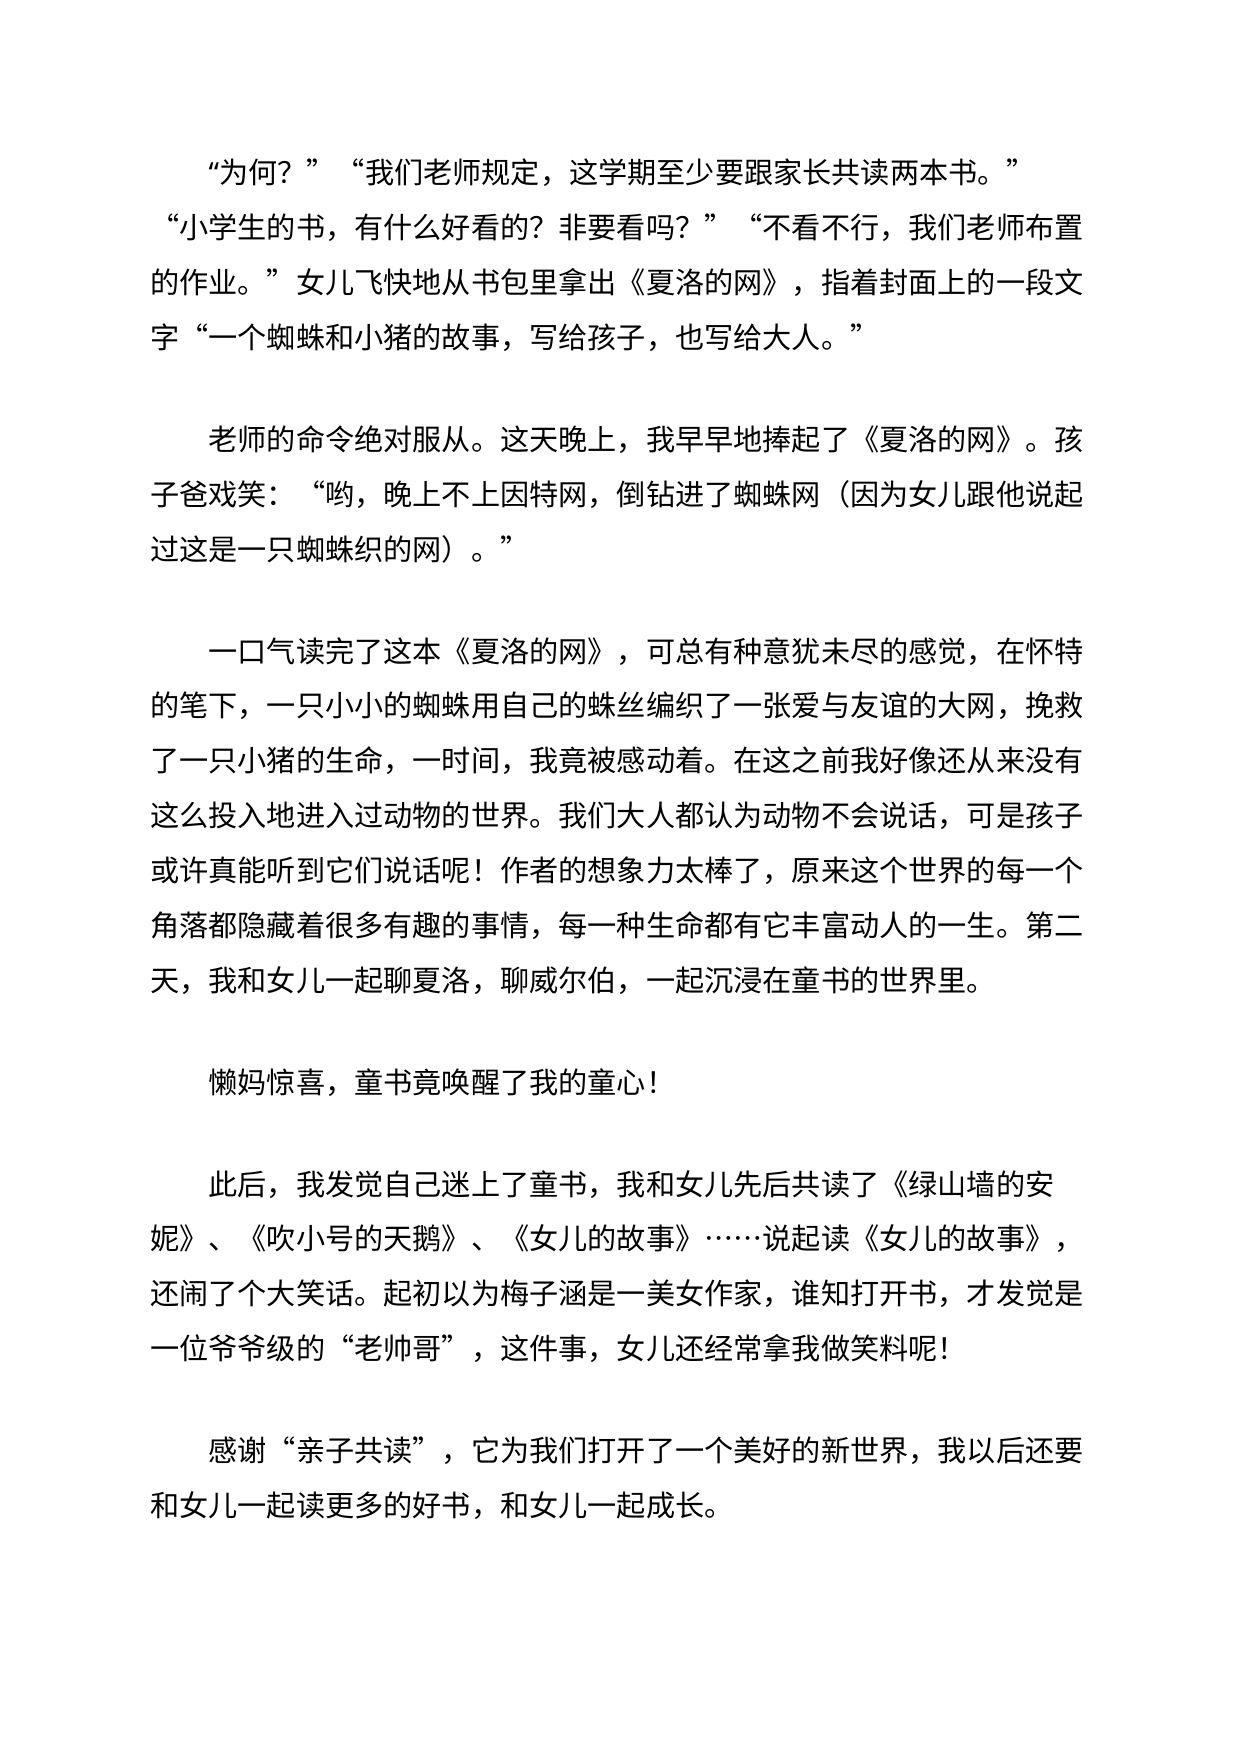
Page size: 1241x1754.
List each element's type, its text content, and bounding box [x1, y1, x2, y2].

text “为何？”“我们老师规定，这学期至少要跟家长共读两本书。”“小学生的书，有什么好看的？非要看吗？”“不看不行，我们老师布置的作业。”女儿飞快地从书包里拿出《夏洛的网》，指着封面上的一段文字“一个蜘蛛和小猪的故事，写给孩子，也写给大人。” [150, 150, 1090, 357]
text 此后，我发觉自己迷上了童书，我和女儿先后共读了《绿山墙的安妮》、《吹小号的天鹅》、《女儿的故事》……说起读《女儿的故事》，还闹了个大笑话。起初以为梅子涵是一美女作家，谁知打开书，才发觉是一位爷爷级的“老帅哥”，这件事，女儿还经常拿我做笑料呢！ [150, 1161, 1090, 1368]
text 懒妈惊喜，童书竟唤醒了我的童心！ [150, 1059, 1090, 1102]
text 老师的命令绝对服从。这天晚上，我早早地捧起了《夏洛的网》。孩子爸戏笑：“哟，晚上不上因特网，倒钻进了蜘蛛网（因为女儿跟他说起过这是一只蜘蛛织的网）。” [150, 417, 1090, 569]
text 感谢“亲子共读”，它为我们打开了一个美好的新世界，我以后还要和女儿一起读更多的好书，和女儿一起成长。 [150, 1427, 1090, 1525]
text 一口气读完了这本《夏洛的网》，可总有种意犹未尽的感觉，在怀特的笔下，一只小小的蜘蛛用自己的蛛丝编织了一张爱与友谊的大网，挽救了一只小猪的生命，一时间，我竟被感动着。在这之前我好像还从来没有这么投入地进入过动物的世界。我们大人都认为动物不会说话，可是孩子或许真能听到它们说话呢！作者的想象力太棒了，原来这个世界的每一个角落都隐藏着很多有趣的事情，每一种生命都有它丰富动人的一生。第二天，我和女儿一起聊夏洛，聊威尔伯，一起沉浸在童书的世界里。 [150, 628, 1090, 1000]
